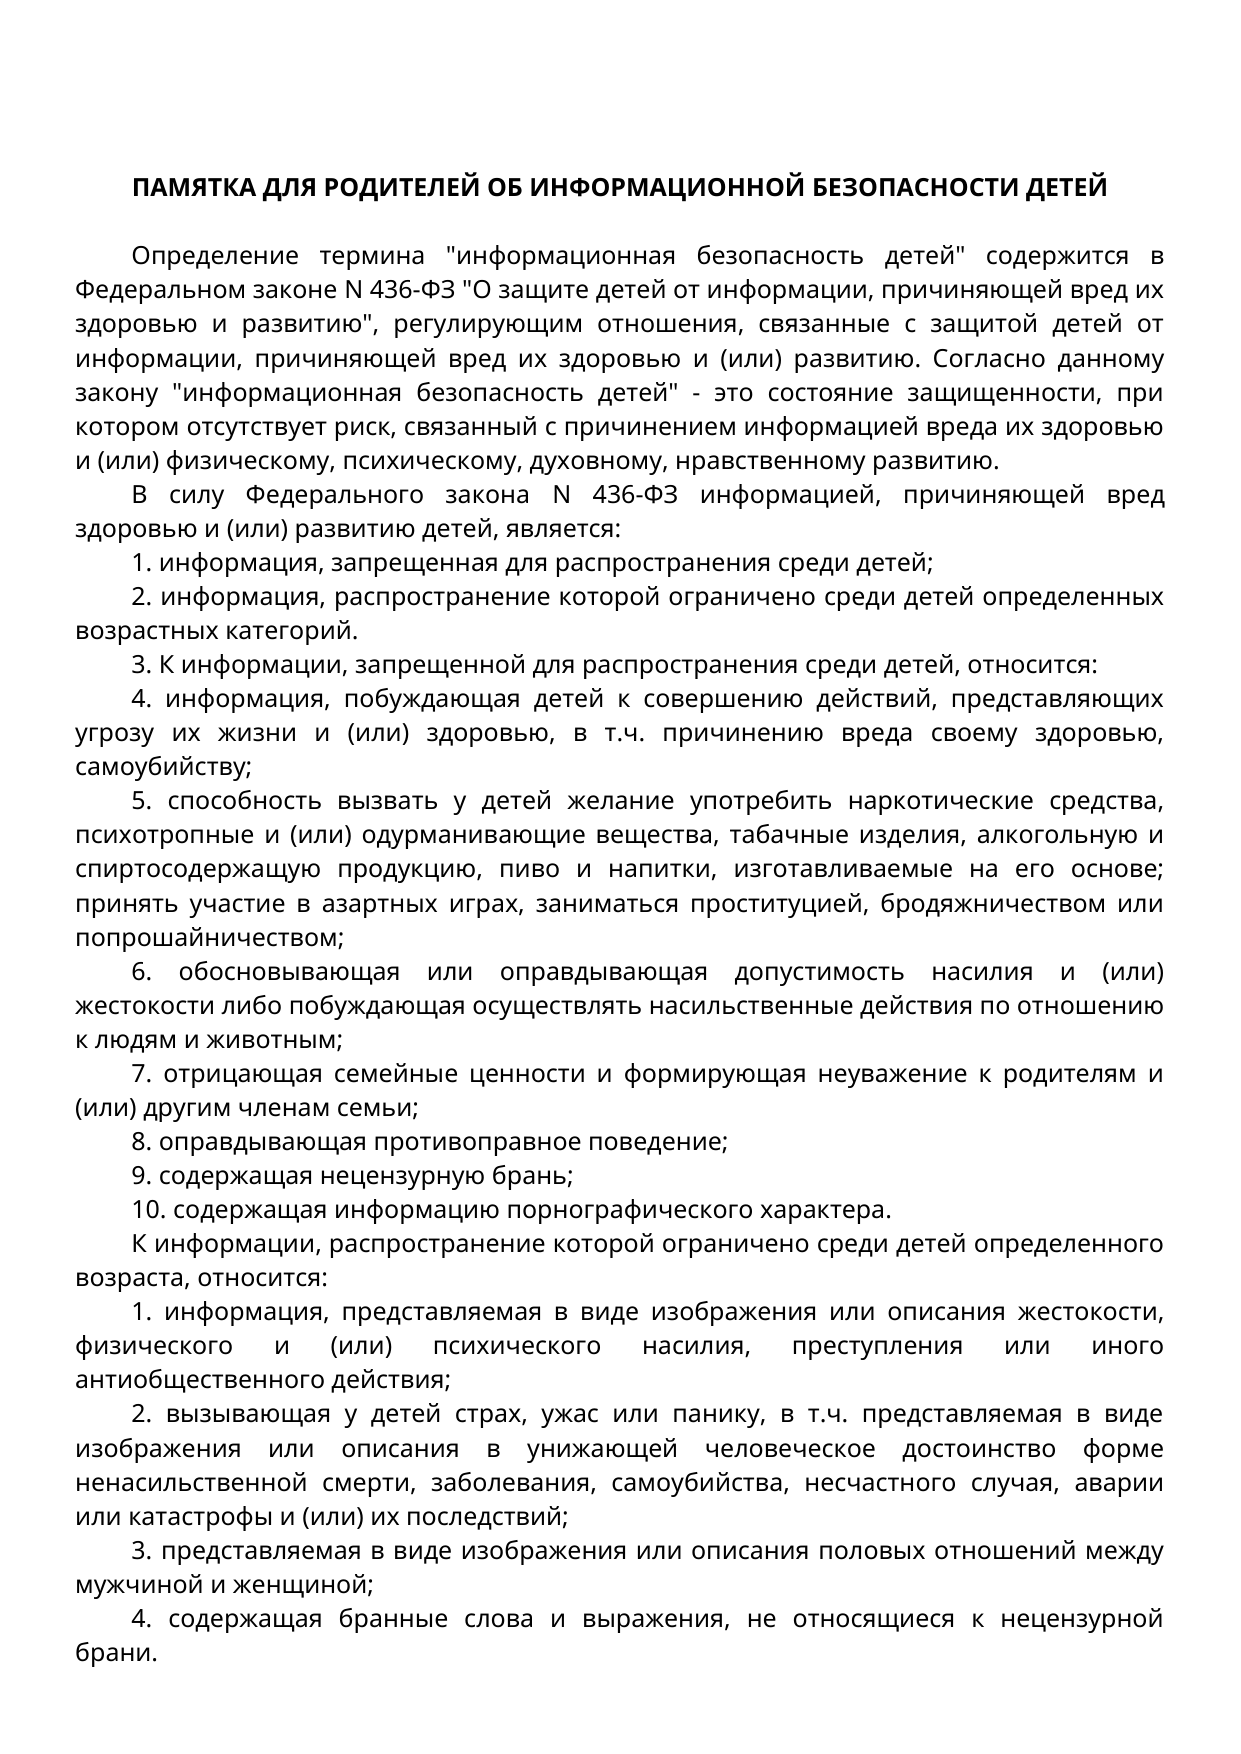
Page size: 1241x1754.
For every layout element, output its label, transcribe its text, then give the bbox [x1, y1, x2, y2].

text К информации, распространение которой ограничено среди детей определенного возраста, относится: [75, 1226, 1165, 1294]
text 8. оправдывающая противоправное поведение; [75, 1124, 1165, 1158]
text 3. К информации, запрещенной для распространения среди детей, относится: [75, 647, 1165, 681]
text 10. содержащая информацию порнографического характера. [75, 1192, 1165, 1226]
text 7. отрицающая семейные ценности и формирующая неуважение к родителям и (или) другим членам семьи; [75, 1056, 1165, 1124]
text 9. содержащая нецензурную брань; [75, 1158, 1165, 1192]
text 4. информация, побуждающая детей к совершению действий, представляющих угрозу их жизни и (или) здоровью, в т.ч. причинению вреда своему здоровью, самоубийству; [75, 681, 1165, 783]
text 3. представляемая в виде изображения или описания половых отношений между мужчиной и женщиной; [75, 1532, 1165, 1601]
text 2. вызывающая у детей страх, ужас или панику, в т.ч. представляемая в виде изображения или описания в унижающей человеческое достоинство форме ненасильственной смерти, заболевания, самоубийства, несчастного случая, аварии или катастрофы и (или) их последствий; [75, 1396, 1165, 1532]
text 1. информация, представляемая в виде изображения или описания жестокости, физического и (или) психического насилия, преступления или иного антиобщественного действия; [75, 1294, 1165, 1396]
text 6. обосновывающая или оправдывающая допустимость насилия и (или) жестокости либо побуждающая осуществлять насильственные действия по отношению к людям и животным; [75, 953, 1165, 1056]
text Определение термина "информационная безопасность детей" содержится в Федеральном законе N 436-ФЗ "О защите детей от информации, причиняющей вред их здоровью и развитию", регулирующим отношения, связанные с защитой детей от информации, причиняющей вред их здоровью и (или) развитию. Согласно данному закону "информационная безопасность детей" - это состояние защищенности, при котором отсутствует риск, связанный с причинением информацией вреда их здоровью и (или) физическому, психическому, духовному, нравственному развитию. [75, 238, 1165, 476]
text 2. информация, распространение которой ограничено среди детей определенных возрастных категорий. [75, 579, 1165, 647]
title ПАМЯТКА ДЛЯ РОДИТЕЛЕЙ ОБ ИНФОРМАЦИОННОЙ БЕЗОПАСНОСТИ ДЕТЕЙ [75, 170, 1165, 204]
text В силу Федерального закона N 436-ФЗ информацией, причиняющей вред здоровью и (или) развитию детей, является: [75, 476, 1165, 544]
text 4. содержащая бранные слова и выражения, не относящиеся к нецензурной брани. [75, 1601, 1165, 1669]
text 1. информация, запрещенная для распространения среди детей; [75, 544, 1165, 579]
text 5. способность вызвать у детей желание употребить наркотические средства, психотропные и (или) одурманивающие вещества, табачные изделия, алкогольную и спиртосодержащую продукцию, пиво и напитки, изготавливаемые на его основе; принять участие в азартных играх, заниматься проституцией, бродяжничеством или попрошайничеством; [75, 783, 1165, 953]
